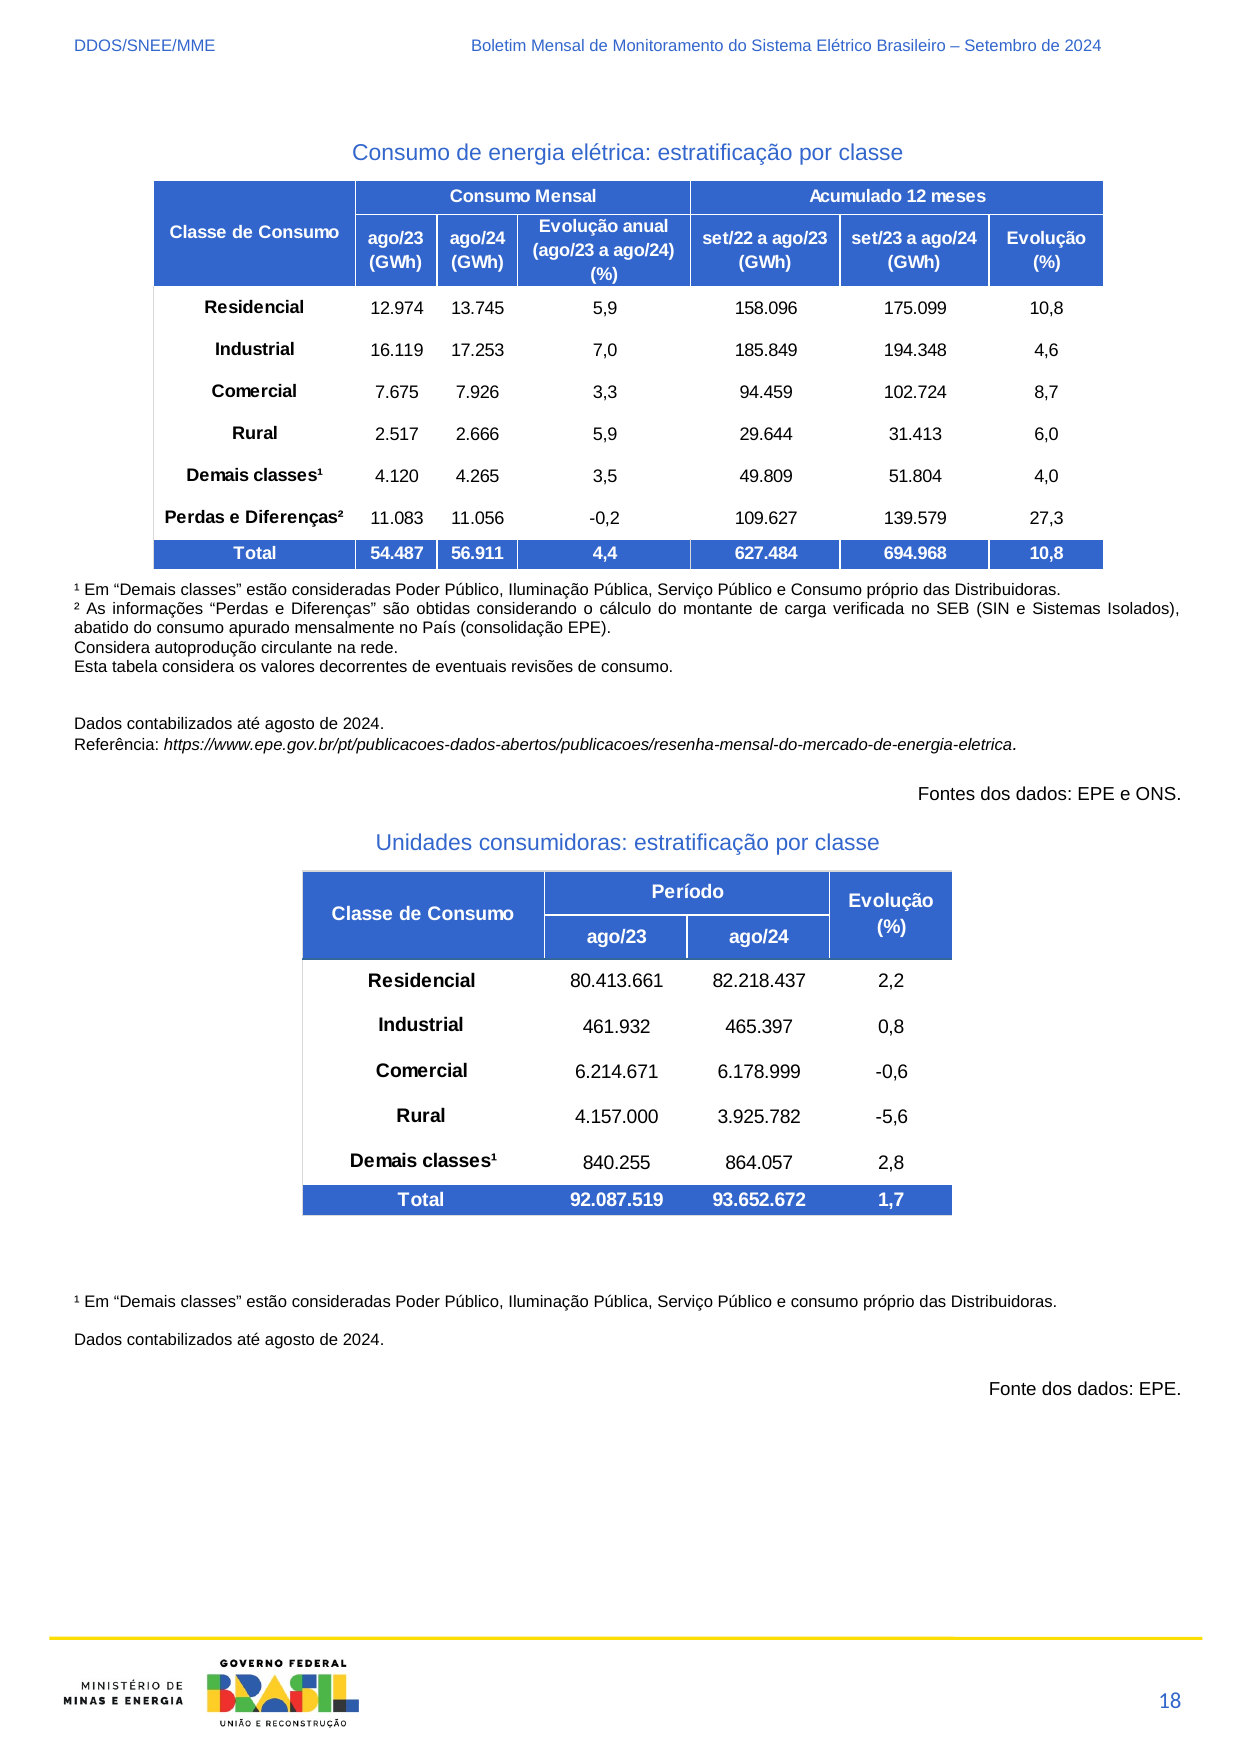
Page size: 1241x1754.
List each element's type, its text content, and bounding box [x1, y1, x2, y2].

text ¹ Em “Demais classes” estão consideradas Poder Público, Iluminação Pública, Serviço Público e Consumo próprio das Distribuidoras. [74, 580, 1181, 599]
text Fontes dos dados: EPE e ONS. [74, 783, 1181, 804]
text ² As informações “Perdas e Diferenças” são obtidas considerando o cálculo do montante de carga verificada no SEB (SIN e Sistemas Isolados), abatido do consumo apurado mensalmente no País (consolidação EPE). [74, 599, 1181, 637]
text Esta tabela considera os valores decorrentes de eventuais revisões de consumo. [74, 657, 1181, 676]
text Consumo de energia elétrica: estratificação por classe [74, 139, 1181, 165]
text Unidades consumidoras: estratificação por classe [74, 829, 1181, 856]
text Referência: https://www.epe.gov.br/pt/publicacoes-dados-abertos/publicacoes/resenha-mensal-do-mercado-de-energia-eletrica. [74, 733, 1181, 755]
text Fonte dos dados: EPE. [295, 1377, 1181, 1399]
text Dados contabilizados até agosto de 2024. [74, 1330, 1181, 1349]
text Considera autoprodução circulante na rede. [74, 637, 1181, 657]
picture [63, 1659, 359, 1728]
text ¹ Em “Demais classes” estão consideradas Poder Público, Iluminação Pública, Serviço Público e consumo próprio das Distribuidoras. [74, 1292, 1181, 1311]
text Dados contabilizados até agosto de 2024. [74, 714, 1181, 733]
